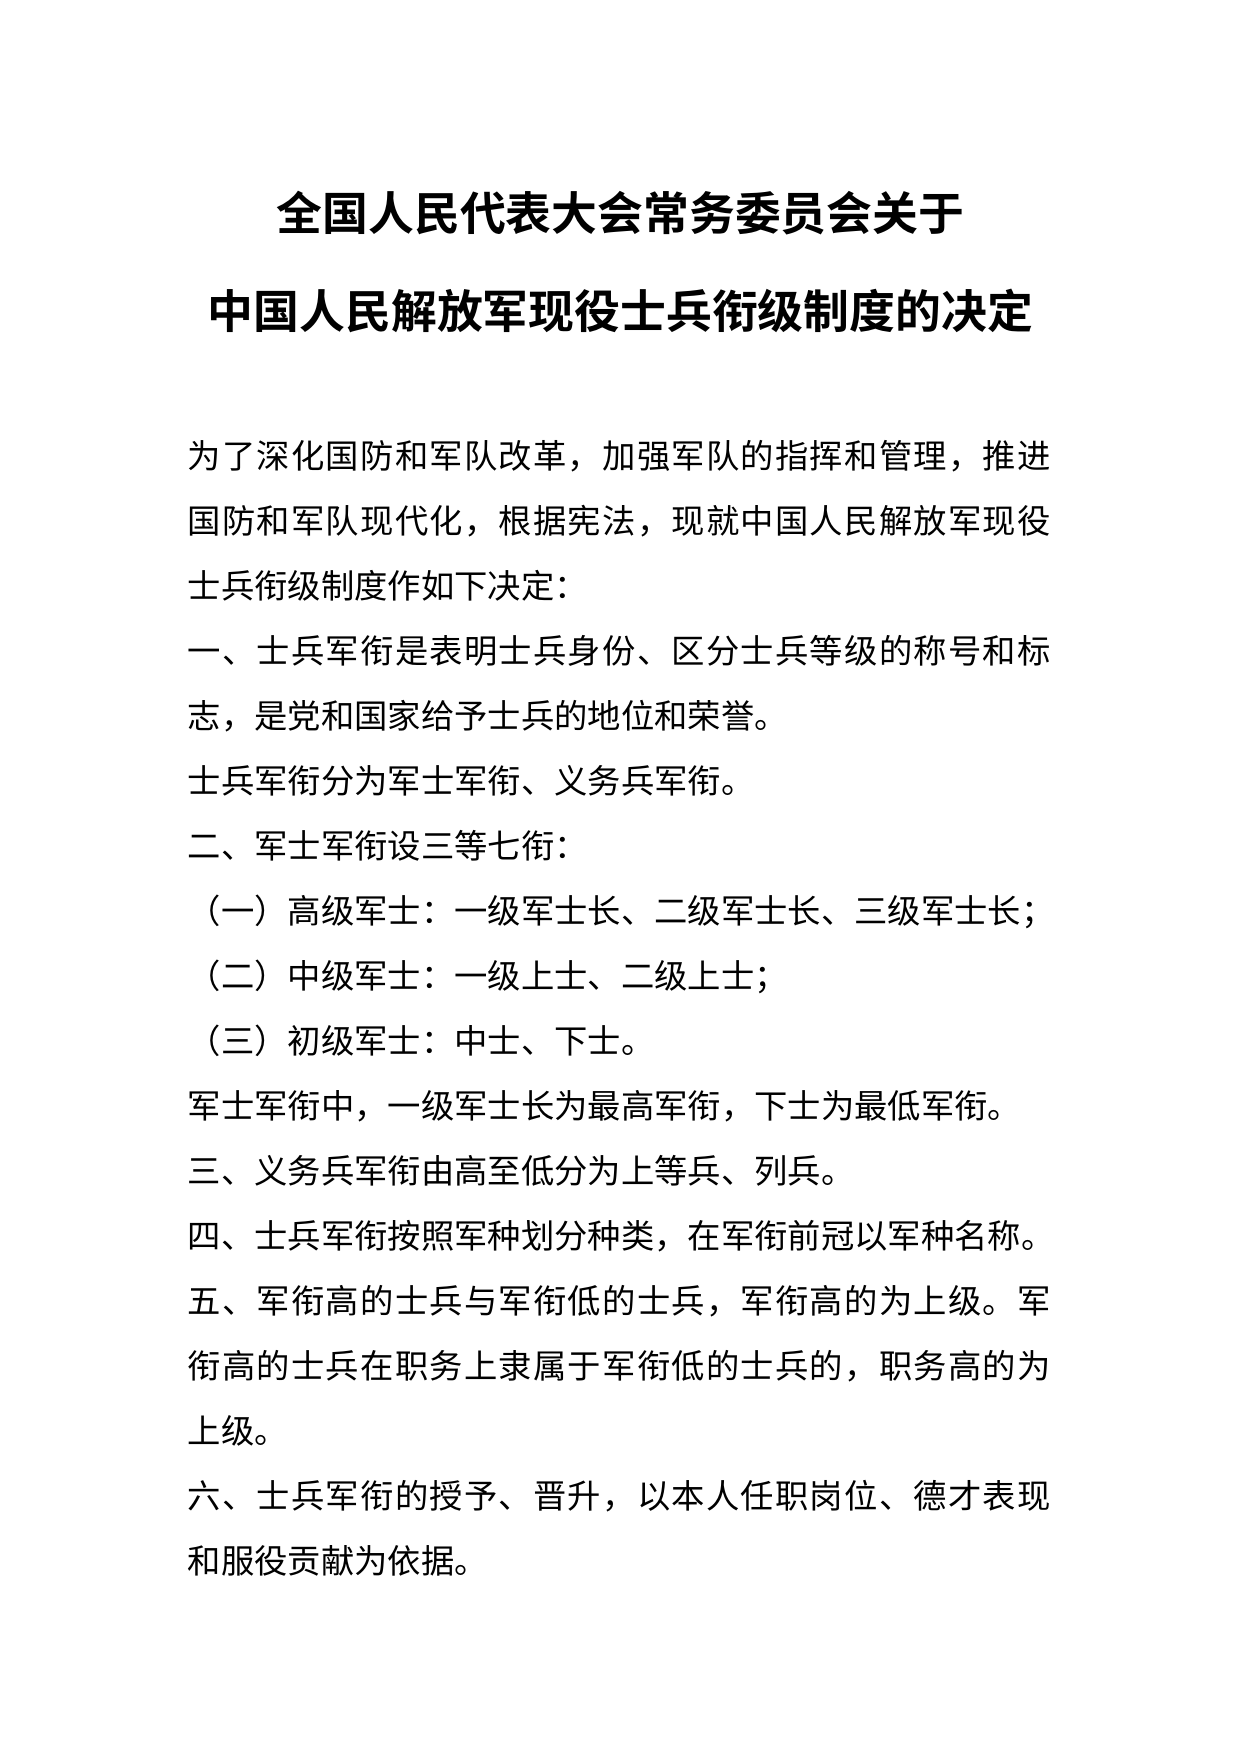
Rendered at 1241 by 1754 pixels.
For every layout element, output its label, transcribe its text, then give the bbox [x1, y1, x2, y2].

text 三、义务兵军衔由高至低分为上等兵、列兵。 [187, 1137, 1053, 1202]
text 二、军士军衔设三等七衔： [187, 812, 1053, 877]
text 为了深化国防和军队改革，加强军队的指挥和管理，推进国防和军队现代化，根据宪法，现就中国人民解放军现役士兵衔级制度作如下决定： [187, 422, 1053, 617]
text 中国人民解放军现役士兵衔级制度的决定 [187, 259, 1053, 357]
text 一、士兵军衔是表明士兵身份、区分士兵等级的称号和标志，是党和国家给予士兵的地位和荣誉。 [187, 617, 1053, 747]
text 五、军衔高的士兵与军衔低的士兵，军衔高的为上级。军衔高的士兵在职务上隶属于军衔低的士兵的，职务高的为上级。 [187, 1267, 1053, 1462]
text 六、士兵军衔的授予、晋升，以本人任职岗位、德才表现和服役贡献为依据。 [187, 1462, 1053, 1592]
text （三）初级军士：中士、下士。 [187, 1007, 1053, 1072]
text 军士军衔中，一级军士长为最高军衔，下士为最低军衔。 [187, 1072, 1053, 1137]
text 士兵军衔分为军士军衔、义务兵军衔。 [187, 747, 1053, 812]
text 四、士兵军衔按照军种划分种类，在军衔前冠以军种名称。 [187, 1202, 1053, 1267]
text （二）中级军士：一级上士、二级上士； [187, 942, 1053, 1007]
text 全国人民代表大会常务委员会关于 [187, 162, 1053, 259]
text （一）高级军士：一级军士长、二级军士长、三级军士长； [187, 877, 1053, 942]
